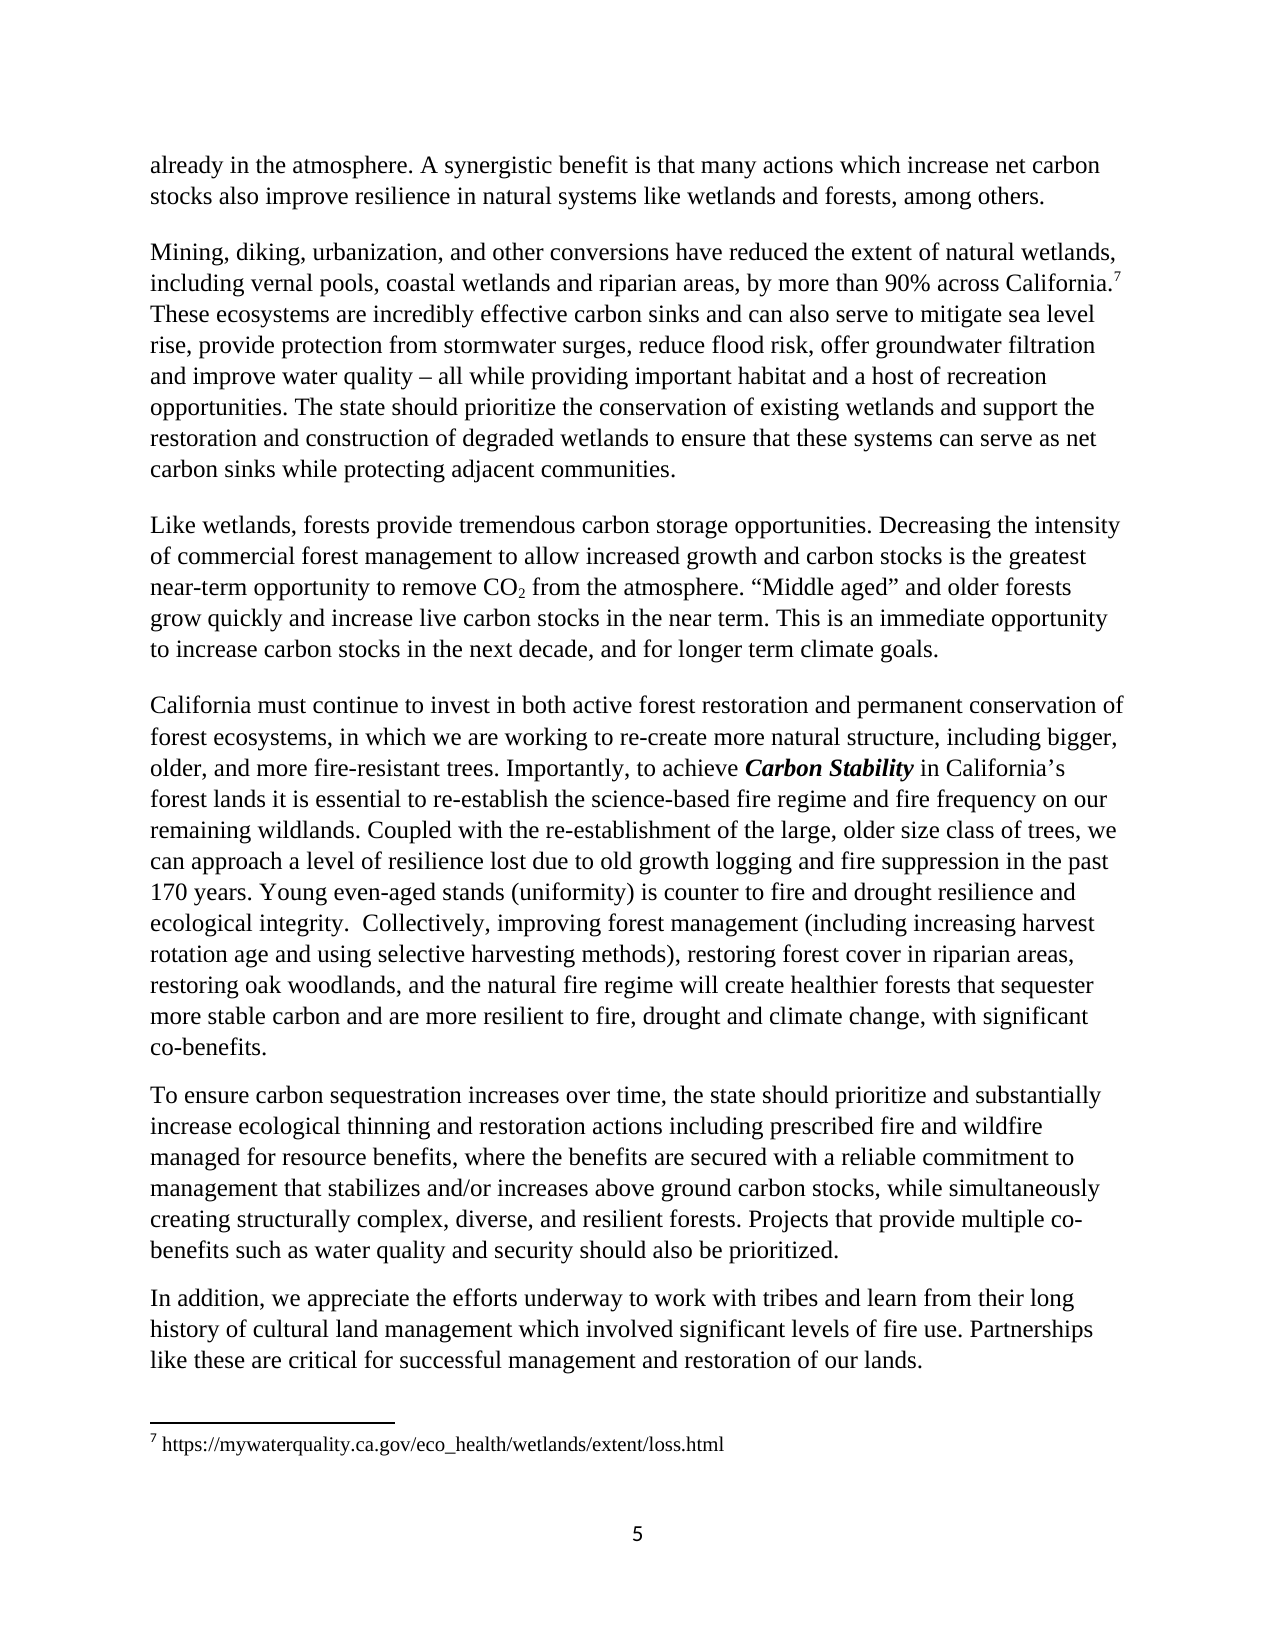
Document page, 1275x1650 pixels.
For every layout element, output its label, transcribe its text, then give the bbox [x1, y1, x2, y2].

text To ensure carbon sequestration increases over time, the state should prioritize and substantially increase ecological thinning and restoration actions including prescribed fire and wildfire managed for resource benefits, where the benefits are secured with a reliable commitment to management that stabilizes and/or increases above ground carbon stocks, while simultaneously creating structurally complex, diverse, and resilient forests. Projects that provide multiple co-benefits such as water quality and security should also be prioritized. [150, 1080, 1125, 1264]
text In addition, we appreciate the efforts underway to work with tribes and learn from their long history of cultural land management which involved significant levels of fire use. Partnerships like these are critical for successful management and restoration of our lands. [150, 1283, 1125, 1373]
text California must continue to invest in both active forest restoration and permanent conservation of forest ecosystems, in which we are working to re-create more natural structure, including bigger, older, and more fire-resistant trees. Importantly, to achieve Carbon Stability in California’s forest lands it is essential to re-establish the science-based fire regime and fire frequency on our remaining wildlands. Coupled with the re-establishment of the large, older size class of trees, we can approach a level of resilience lost due to old growth logging and fire suppression in the past 170 years. Young even-aged stands (uniformity) is counter to fire and drought resilience and ecological integrity. Collectively, improving forest management (including increasing harvest rotation age and using selective harvesting methods), restoring forest cover in riparian areas, restoring oak woodlands, and the natural fire regime will create healthier forests that sequester more stable carbon and are more resilient to fire, drought and climate change, with significant co-benefits. [150, 691, 1125, 1061]
text Like wetlands, forests provide tremendous carbon storage opportunities. Decreasing the intensity of commercial forest management to allow increased growth and carbon stocks is the greatest near-term opportunity to remove CO2 from the atmosphere. “Middle aged” and older forests grow quickly and increase live carbon stocks in the near term. This is an immediate opportunity to increase carbon stocks in the next decade, and for longer term climate goals. [150, 510, 1125, 663]
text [150, 150, 1125, 210]
text Mining, diking, urbanization, and other conversions have reduced the extent of natural wetlands, including vernal pools, coastal wetlands and riparian areas, by more than 90% across California. These ecosystems are incredibly effective carbon sinks and can also serve to mitigate sea level rise, provide protection from stormwater surges, reduce flood risk, offer groundwater filtration and improve water quality – all while providing important habitat and a host of recreation opportunities. The state should prioritize the conservation of existing wetlands and support the restoration and construction of degraded wetlands to ensure that these systems can serve as net carbon sinks while protecting adjacent communities. [150, 237, 1125, 483]
